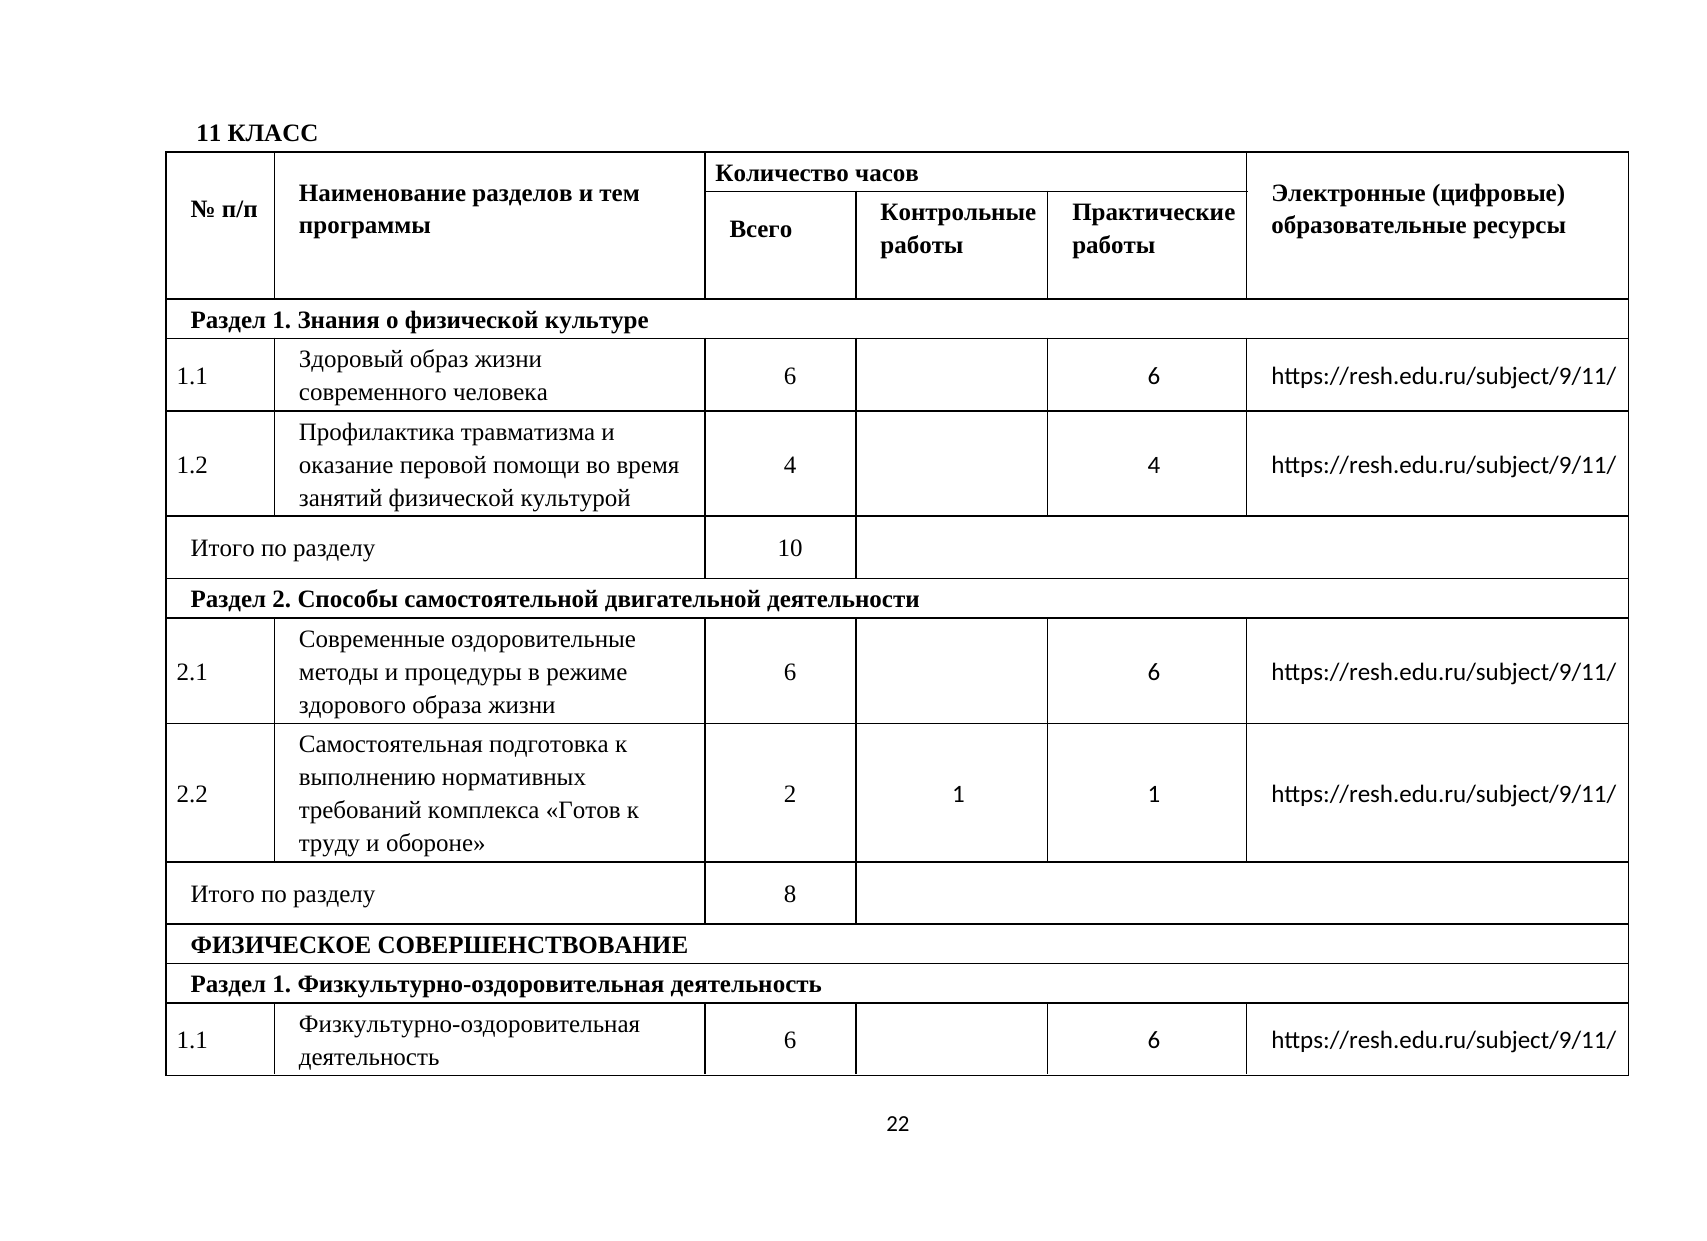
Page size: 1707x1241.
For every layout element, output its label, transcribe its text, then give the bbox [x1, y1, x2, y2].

table_cell 2.2 [167, 724, 274, 861]
table_cell 6 [1048, 619, 1246, 722]
table_cell [857, 339, 1047, 410]
table_cell 1.1 [167, 1004, 274, 1074]
text 11 КЛАСС [190, 118, 1618, 147]
table_cell 6 [706, 619, 855, 722]
table_header Наименование разделов и тем программы [275, 153, 704, 298]
table_cell Итого по разделу [167, 517, 704, 578]
table_cell Раздел 1. Знания о физической культуре [167, 300, 1628, 337]
table_cell Раздел 1. Физкультурно-оздоровительная деятельность [167, 964, 1628, 1002]
table_cell 8 [706, 863, 855, 923]
table_cell 6 [1048, 1004, 1246, 1074]
table_cell 1.2 [167, 412, 274, 515]
table_header Электронные (цифровые) образовательные ресурсы [1247, 153, 1628, 298]
table_cell 2 [706, 724, 855, 861]
table_cell 1 [857, 724, 1047, 861]
table_cell 1.1 [167, 339, 274, 410]
table_cell Итого по разделу [167, 863, 704, 923]
table_header № п/п [167, 153, 274, 298]
table_cell 4 [1048, 412, 1246, 515]
table_cell [857, 619, 1047, 722]
table_cell ФИЗИЧЕСКОЕ СОВЕРШЕНСТВОВАНИЕ [167, 925, 1628, 963]
table_cell Профилактика травматизма и оказание перовой помощи во время занятий физической культурой [275, 412, 704, 515]
table_cell [857, 517, 1628, 578]
table_cell https://resh.edu.ru/subject/9/11/ [1247, 724, 1628, 861]
table_cell [857, 412, 1047, 515]
table_cell Современные оздоровительные методы и процедуры в режиме здорового образа жизни [275, 619, 704, 722]
table_cell 6 [706, 339, 855, 410]
table_cell 10 [706, 517, 855, 578]
table_cell 4 [706, 412, 855, 515]
table_cell 6 [706, 1004, 855, 1074]
table_cell [857, 1004, 1047, 1074]
table_header Количество часов [706, 153, 1246, 191]
table_cell Физкультурно-оздоровительная деятельность [275, 1004, 704, 1074]
table_cell Самостоятельная подготовка к выполнению нормативных требований комплекса «Готов к труду и обороне» [275, 724, 704, 861]
table_cell https://resh.edu.ru/subject/9/11/ [1247, 619, 1628, 722]
table_cell https://resh.edu.ru/subject/9/11/ [1247, 412, 1628, 515]
table_cell Контрольные работы [857, 192, 1047, 298]
table_cell 6 [1048, 339, 1246, 410]
table_cell Раздел 2. Способы самостоятельной двигательной деятельности [167, 579, 1628, 617]
table_cell Всего [706, 192, 855, 298]
table_cell Здоровый образ жизни современного человека [275, 339, 704, 410]
table_cell Практические работы [1048, 192, 1246, 298]
table_cell 1 [1048, 724, 1246, 861]
table_cell [857, 863, 1628, 923]
table_cell https://resh.edu.ru/subject/9/11/ [1247, 339, 1628, 410]
table_cell 2.1 [167, 619, 274, 722]
table_cell https://resh.edu.ru/subject/9/11/ [1247, 1004, 1628, 1074]
